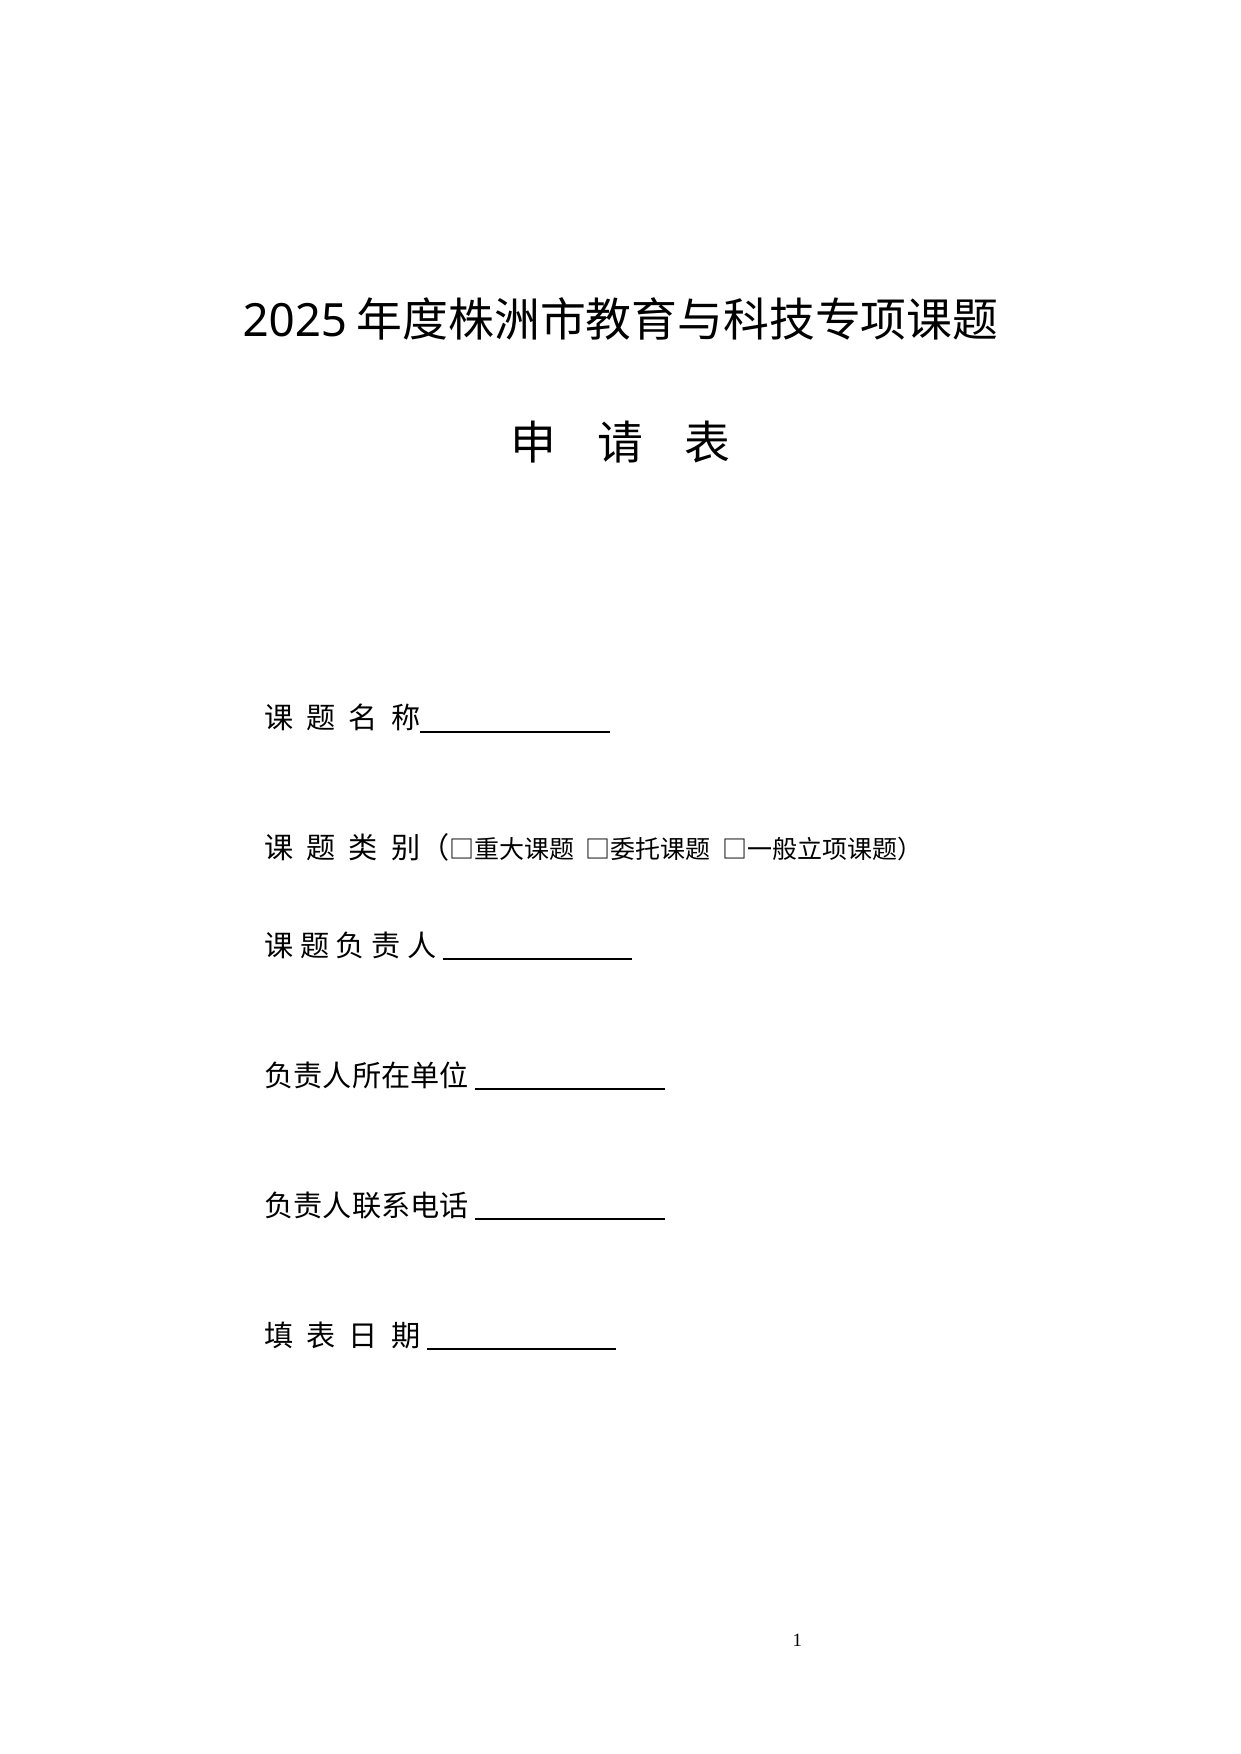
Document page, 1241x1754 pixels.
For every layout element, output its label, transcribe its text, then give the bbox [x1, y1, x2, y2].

text 课 题 类 别（□重大课题 □委托课题 □一般立项课题） [148, 813, 1092, 878]
text 负责人所在单位 [148, 1041, 1092, 1106]
text 申 请 表 [148, 391, 1092, 488]
text 填 表 日 期 [148, 1301, 1092, 1366]
text 负责人联系电话 [148, 1171, 1092, 1236]
text 2025年度株洲市教育与科技专项课题 [148, 268, 1092, 366]
text 课 题 负 责 人 [148, 911, 1092, 976]
text 课 题 名 称 [148, 683, 1092, 748]
